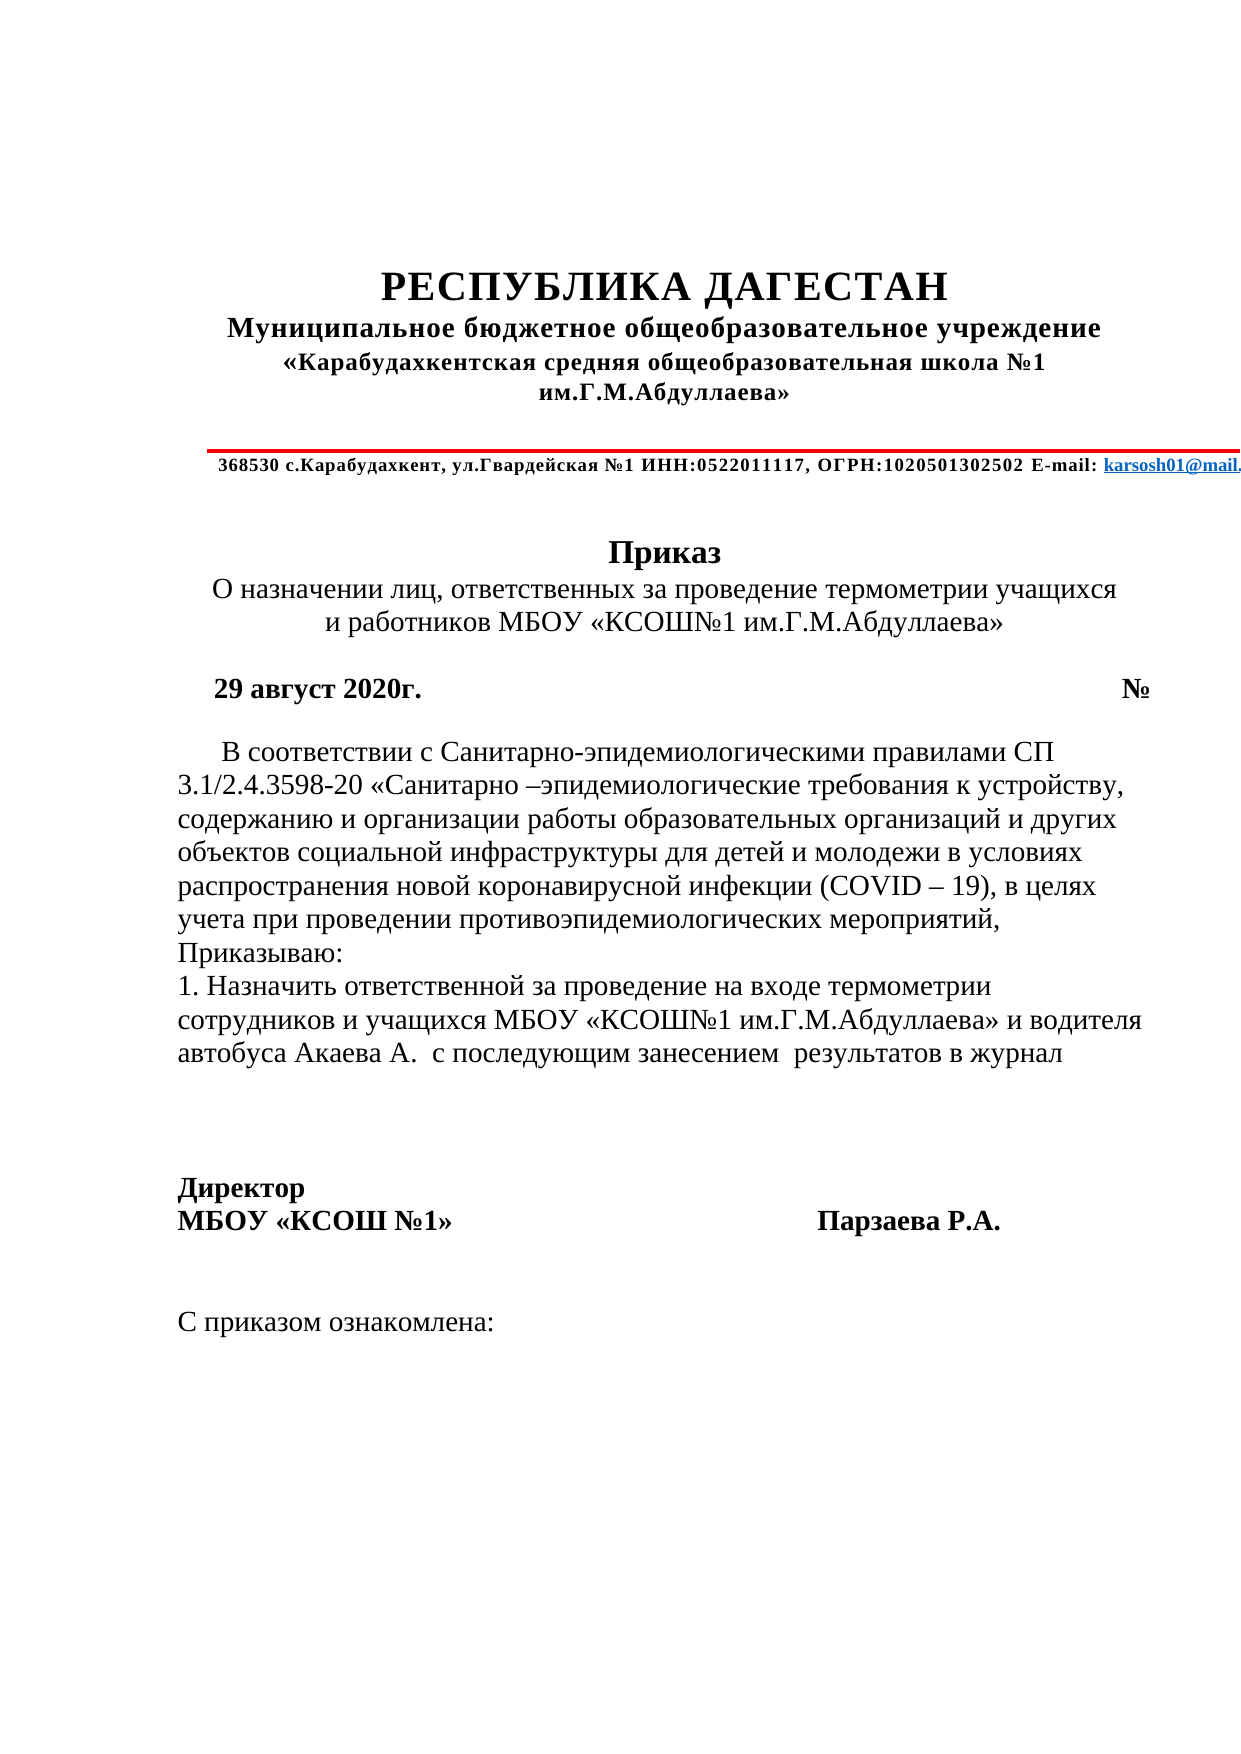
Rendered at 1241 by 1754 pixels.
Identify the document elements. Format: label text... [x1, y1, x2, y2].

text Приказ [177, 532, 1152, 571]
text содержанию и организации работы образовательных организаций и других [177, 801, 1152, 834]
text объектов социальной инфраструктуры для детей и молодежи в условиях [177, 834, 1152, 868]
text РЕСПУБЛИКА ДАГЕСТАН [177, 262, 1152, 310]
text и работников МБОУ «КСОШ№1 им.Г.М.Абдуллаева» [177, 604, 1152, 638]
text МБОУ «КСОШ №1» Парзаева Р.А. [177, 1203, 1152, 1237]
text сотрудников и учащихся МБОУ «КСОШ№1 им.Г.М.Абдуллаева» и водителя [177, 1002, 1152, 1036]
text учета при проведении противоэпидемиологических мероприятий, [177, 901, 1152, 935]
text 1. Назначить ответственной за проведение на входе термометрии [177, 968, 1152, 1002]
text автобуса Акаева А. с последующим занесением результатов в журнал [177, 1036, 1152, 1069]
text О назначении лиц, ответственных за проведение термометрии учащихся [177, 571, 1152, 604]
text С приказом ознакомлена: [177, 1304, 1152, 1337]
text Приказываю: [177, 935, 1152, 968]
text распространения новой коронавирусной инфекции (COVID – 19), в целях [177, 868, 1152, 901]
text Муниципальное бюджетное общеобразовательное учреждение «Карабудахкентская средняя общеобразовательная школа №1 им.Г.М.Абдуллаева» [177, 310, 1152, 406]
text В соответствии с Санитарно-эпидемиологическими правилами СП [177, 734, 1152, 767]
text 29 август 2020г. № [177, 671, 1152, 705]
text Директор [177, 1170, 1152, 1203]
text 3.1/2.4.3598-20 «Санитарно –эпидемиологические требования к устройству, [177, 767, 1152, 801]
table_header 368530 с.Карабудахкент, ул.Гвардейская №1 ИНН:0522011117, ОГРН:1020501302502 E-mail: karsosh01@mail.ru [207, 453, 1240, 475]
